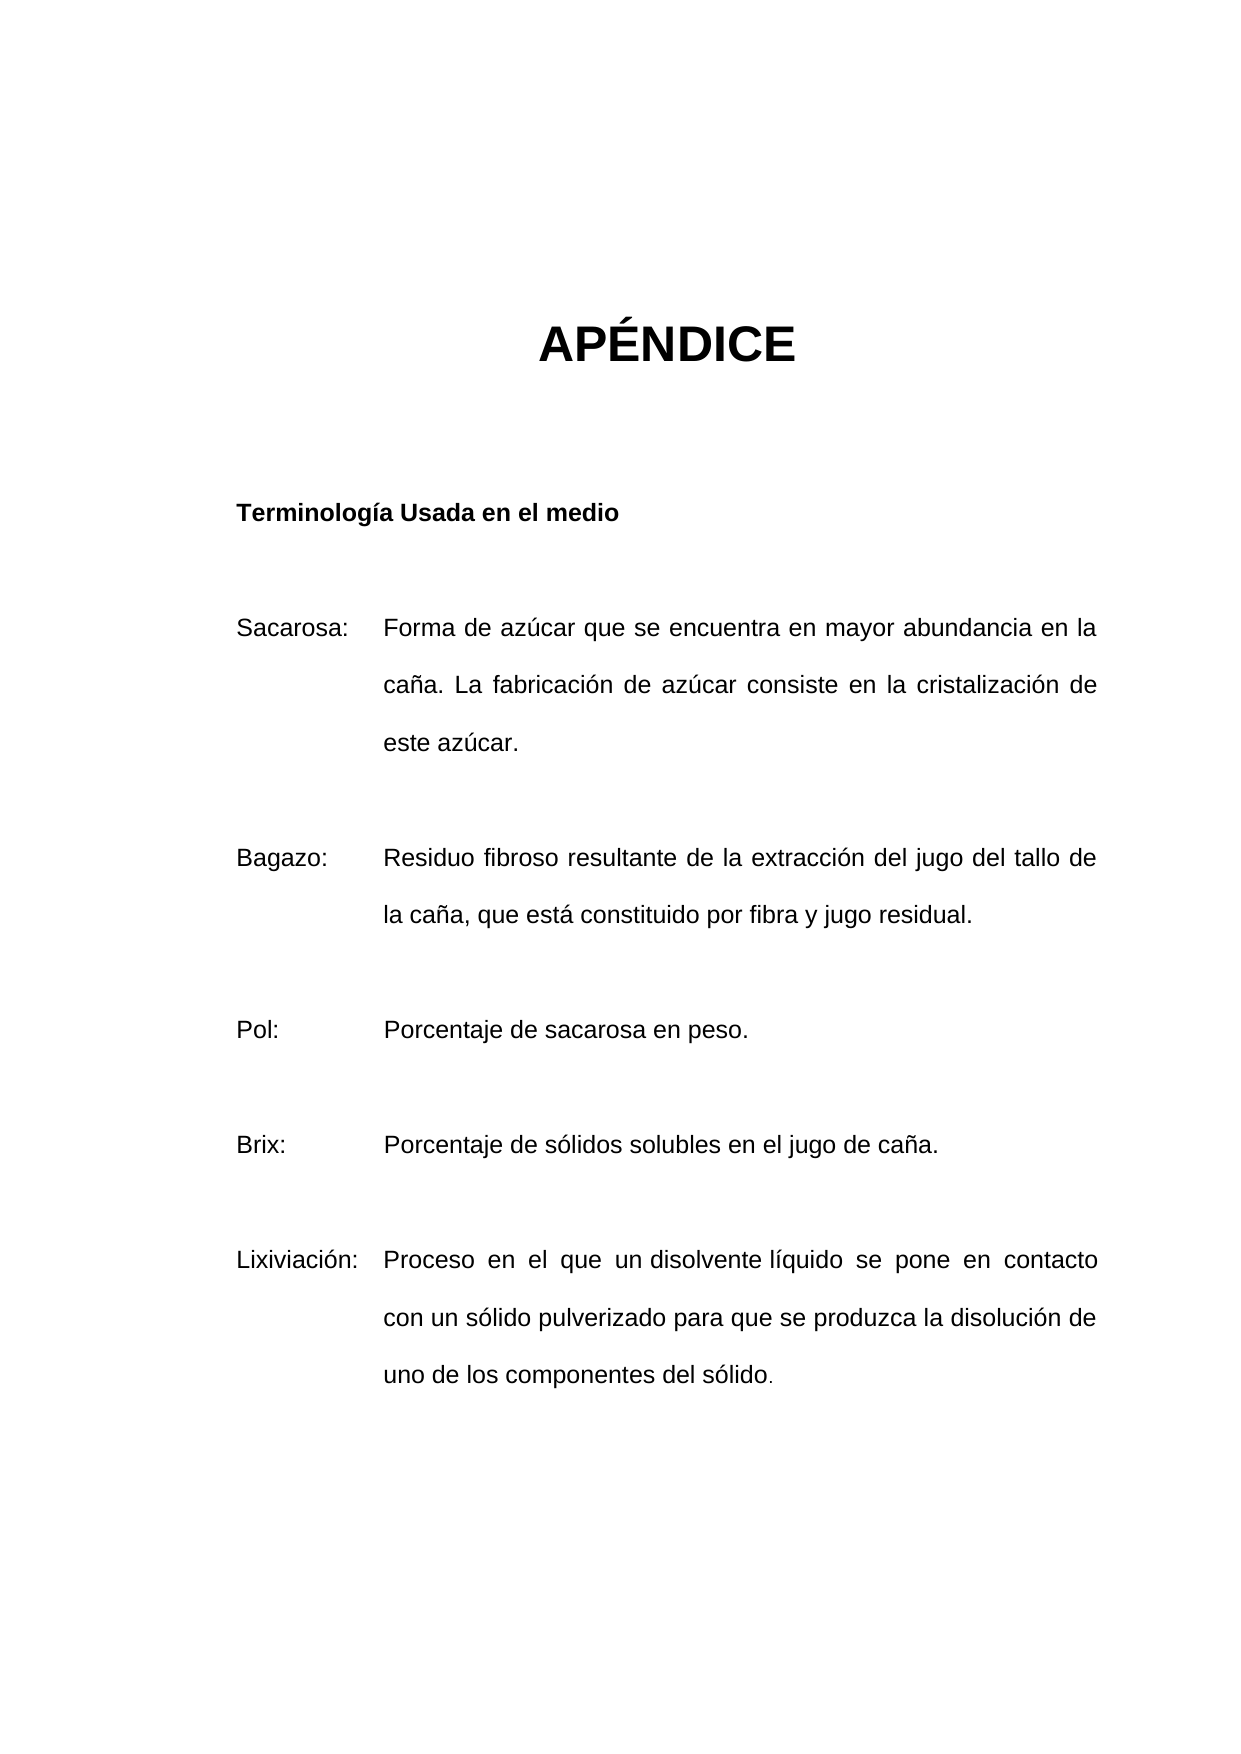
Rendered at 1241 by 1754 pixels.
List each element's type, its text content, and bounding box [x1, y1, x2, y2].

text Brix: Porcentaje de sólidos solubles en el jugo de caña. [236, 1130, 1098, 1159]
text Terminología Usada en el medio [236, 497, 1098, 526]
text Pol: Porcentaje de sacarosa en peso. [236, 1015, 1098, 1044]
text Lixiviación: Proceso en el que un disolvente líquido se pone en contacto con un sólido pulverizado para que se produzca la disolución de uno de los componentes del sólido. [236, 1245, 1098, 1389]
text Bagazo: Residuo fibroso resultante de la extracción del jugo del tallo de la caña, que está constituido por fibra y jugo residual. [236, 842, 1098, 929]
text Sacarosa: Forma de azúcar que se encuentra en mayor abundancia en la caña. La fabricación de azúcar consiste en la cristalización de este azúcar. [236, 612, 1098, 756]
text APÉNDICE [236, 314, 1098, 372]
